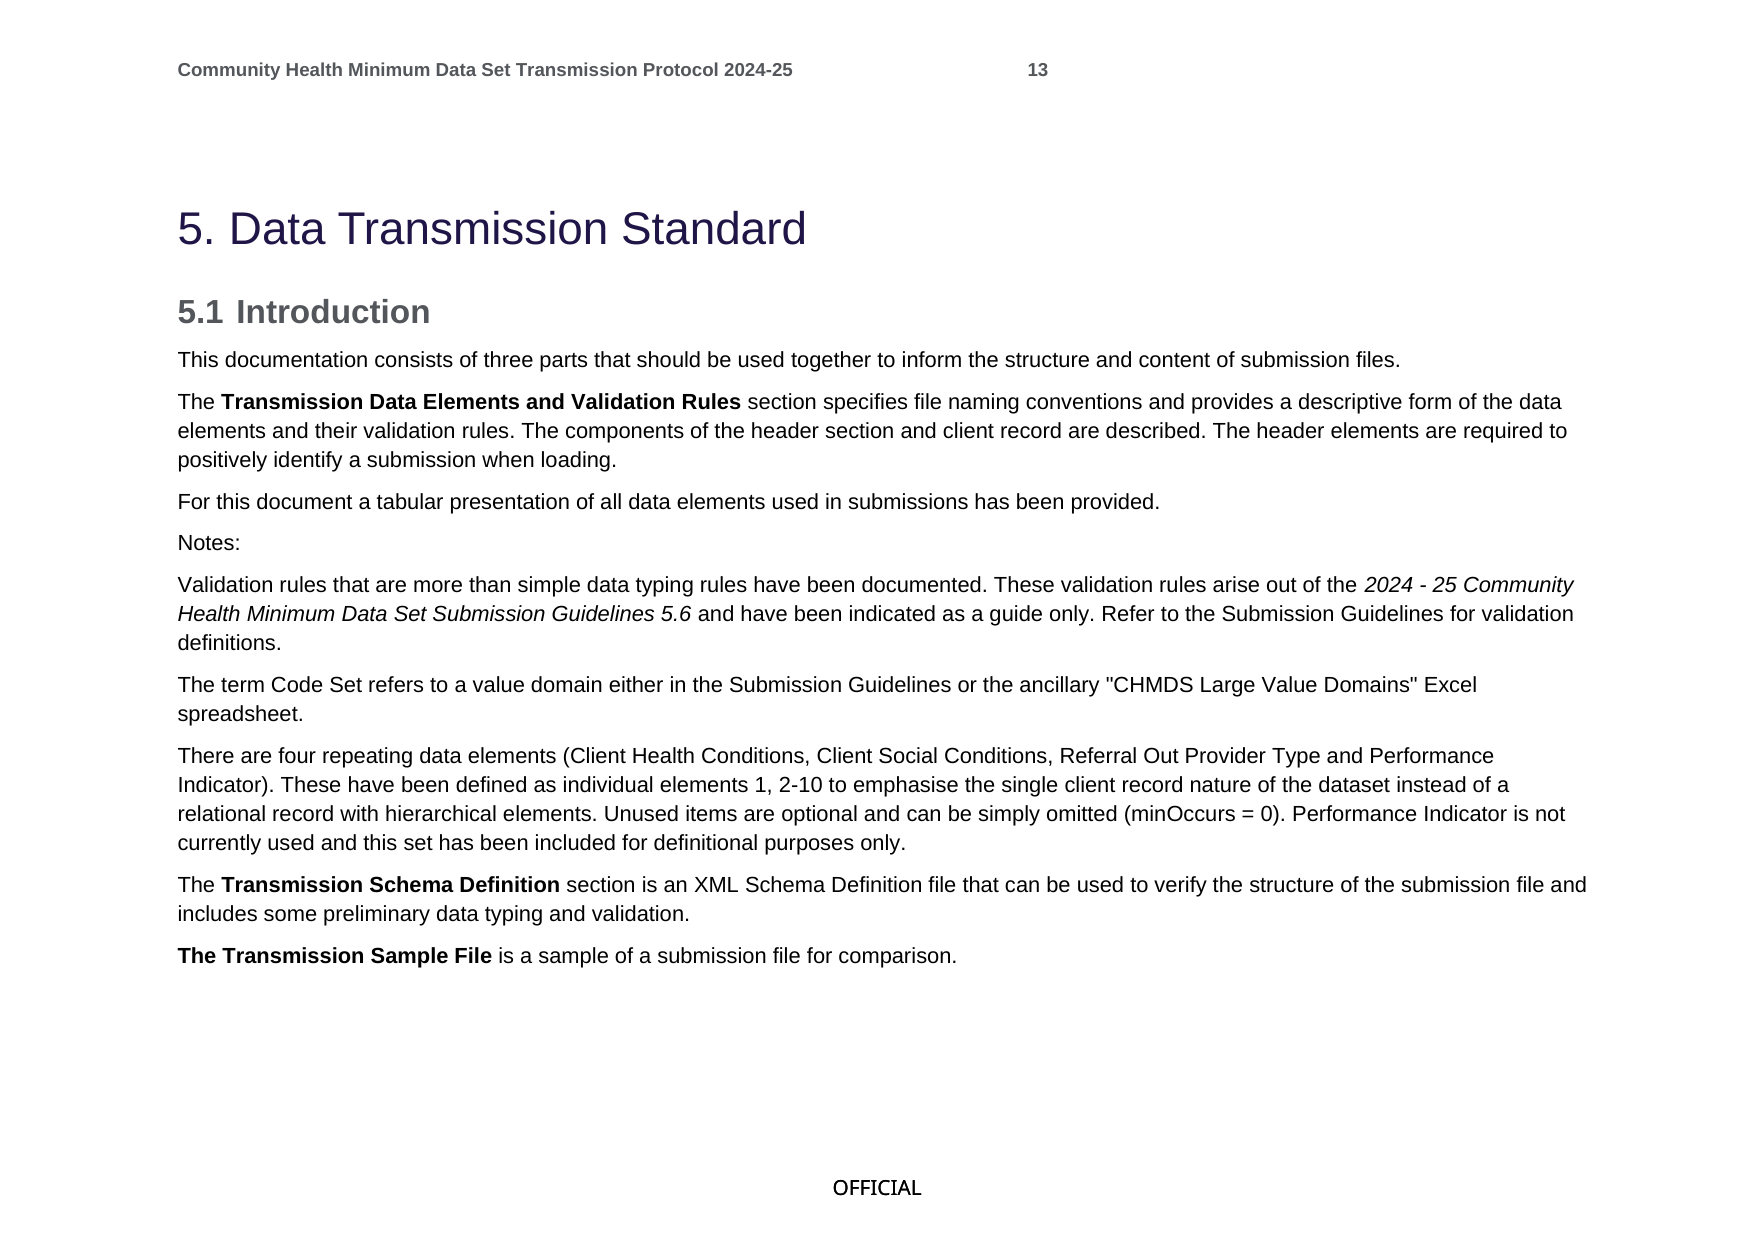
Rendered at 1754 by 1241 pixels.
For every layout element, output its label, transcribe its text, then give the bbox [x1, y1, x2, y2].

text There are four repeating data elements (Client Health Conditions, Client Social Conditions, Referral Out Provider Type and Performance Indicator). These have been defined as individual elements 1, 2-10 to emphasise the single client record nature of the dataset instead of a relational record with hierarchical elements. Unused items are optional and can be simply omitted (minOccurs = 0). Performance Indicator is not currently used and this set has been included for definitional purposes only. [177, 739, 1595, 856]
text Notes: [177, 526, 1595, 556]
subtitle Introduction [177, 292, 1595, 331]
text The Transmission Sample File is a sample of a submission file for comparison. [177, 939, 1595, 968]
text The term Code Set refers to a value domain either in the Submission Guidelines or the ancillary "CHMDS Large Value Domains" Excel spreadsheet. [177, 668, 1595, 726]
text Validation rules that are more than simple data typing rules have been documented. These validation rules arise out of the 2024 - 25 Community Health Minimum Data Set Submission Guidelines 5.6 and have been indicated as a guide only. Refer to the Submission Guidelines for validation definitions. [177, 568, 1595, 656]
subtitle Data Transmission Standard [177, 202, 1595, 254]
text This documentation consists of three parts that should be used together to inform the structure and content of submission files. [177, 343, 1595, 372]
text For this document a tabular presentation of all data elements used in submissions has been provided. [177, 485, 1595, 514]
text The Transmission Data Elements and Validation Rules section specifies file naming conventions and provides a descriptive form of the data elements and their validation rules. The components of the header section and client record are described. The header elements are required to positively identify a submission when loading. [177, 385, 1595, 472]
text The Transmission Schema Definition section is an XML Schema Definition file that can be used to verify the structure of the submission file and includes some preliminary data typing and validation. [177, 868, 1595, 926]
